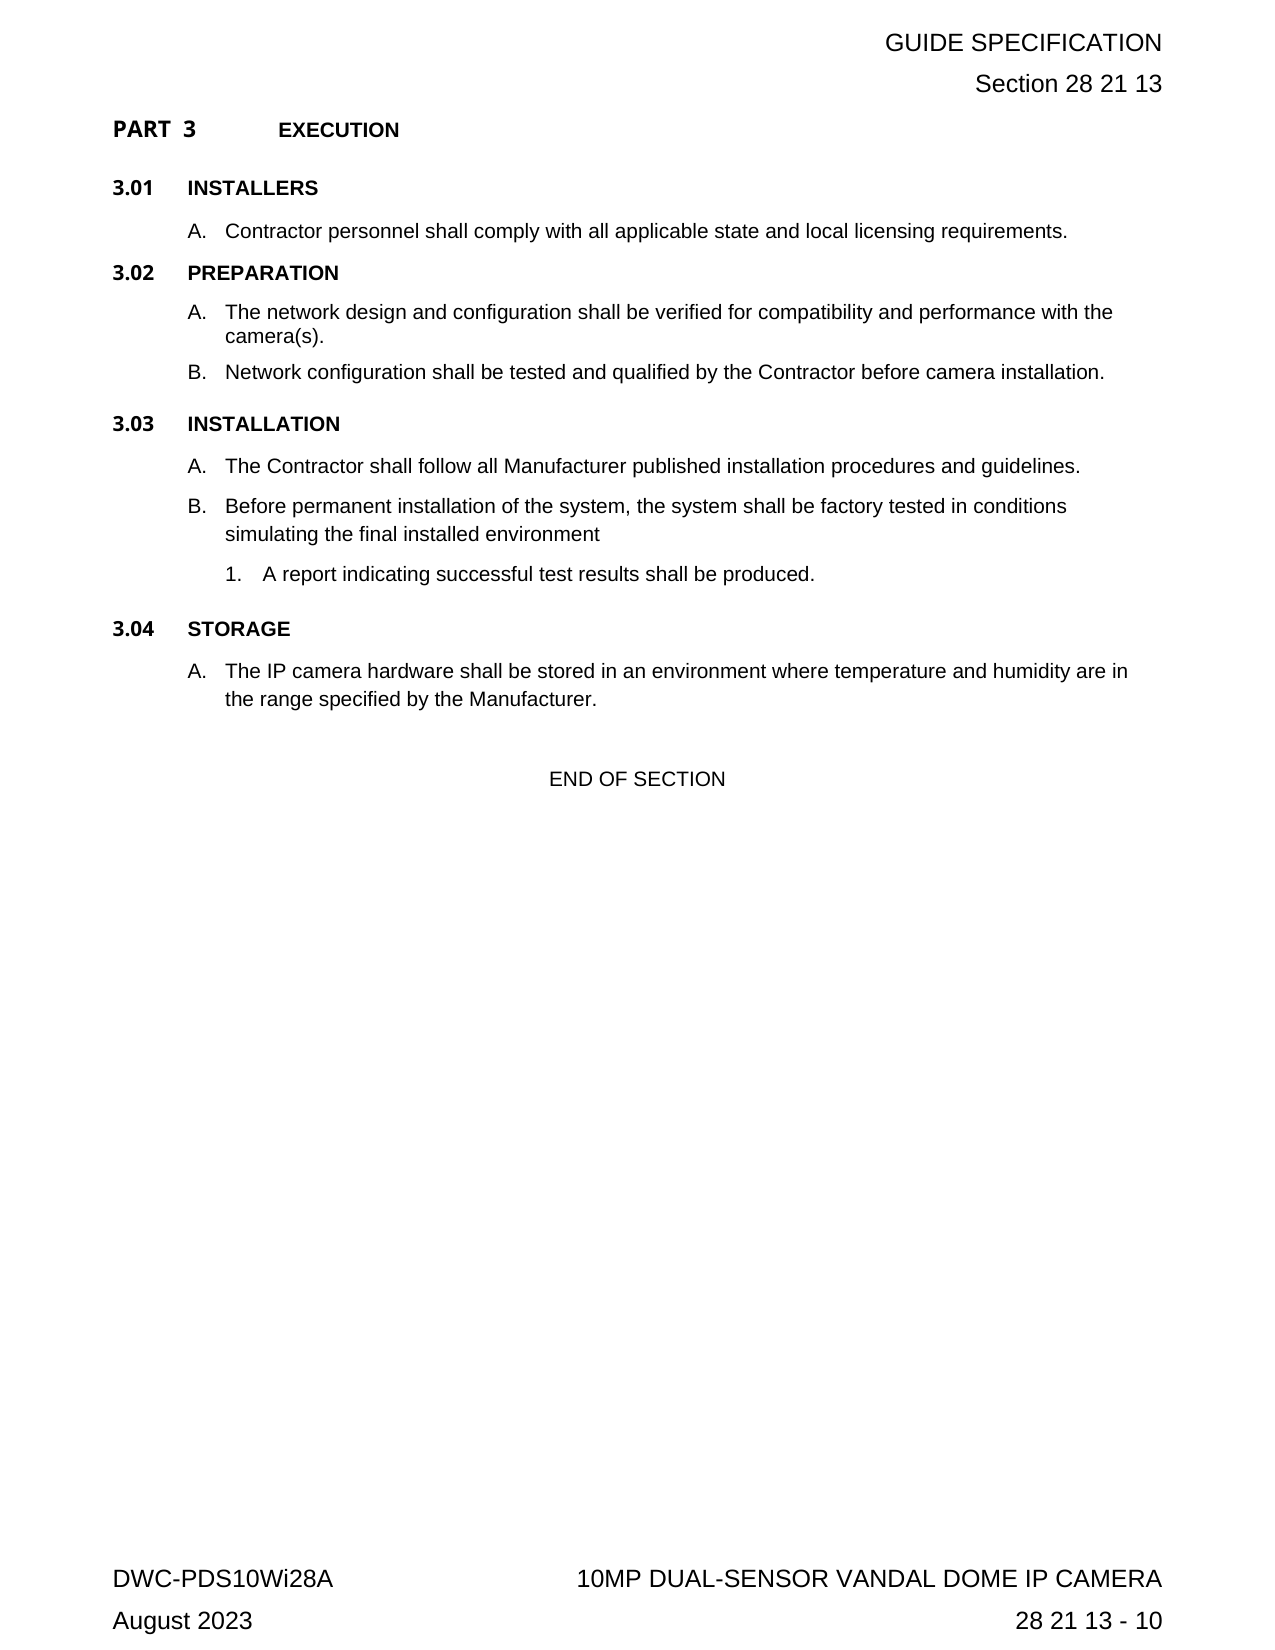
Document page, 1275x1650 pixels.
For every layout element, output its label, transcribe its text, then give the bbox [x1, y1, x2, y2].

list Contractor personnel shall comply with all applicable state and local licensing requirements. [187, 218, 1162, 242]
list The Contractor shall follow all Manufacturer published installation procedures and guidelines. [187, 454, 1162, 478]
list The IP camera hardware shall be stored in an environment where temperature and humidity are in the range specified by the Manufacturer. [187, 659, 1162, 711]
list PREPARATION [112, 258, 1162, 287]
list INSTALLERS [112, 173, 1162, 202]
list Network configuration shall be tested and qualified by the Contractor before camera installation. [187, 360, 1162, 384]
list STORAGE [112, 614, 1162, 642]
list The network design and configuration shall be verified for compatibility and performance with the camera(s). [187, 299, 1162, 347]
list Before permanent installation of the system, the system shall be factory tested in conditions simulating the final installed environment [187, 494, 1162, 545]
list EXECUTION [112, 112, 1162, 144]
text END OF SECTION [112, 767, 1162, 791]
list INSTALLATION [112, 409, 1162, 437]
list A report indicating successful test results shall be produced. [225, 561, 1162, 585]
